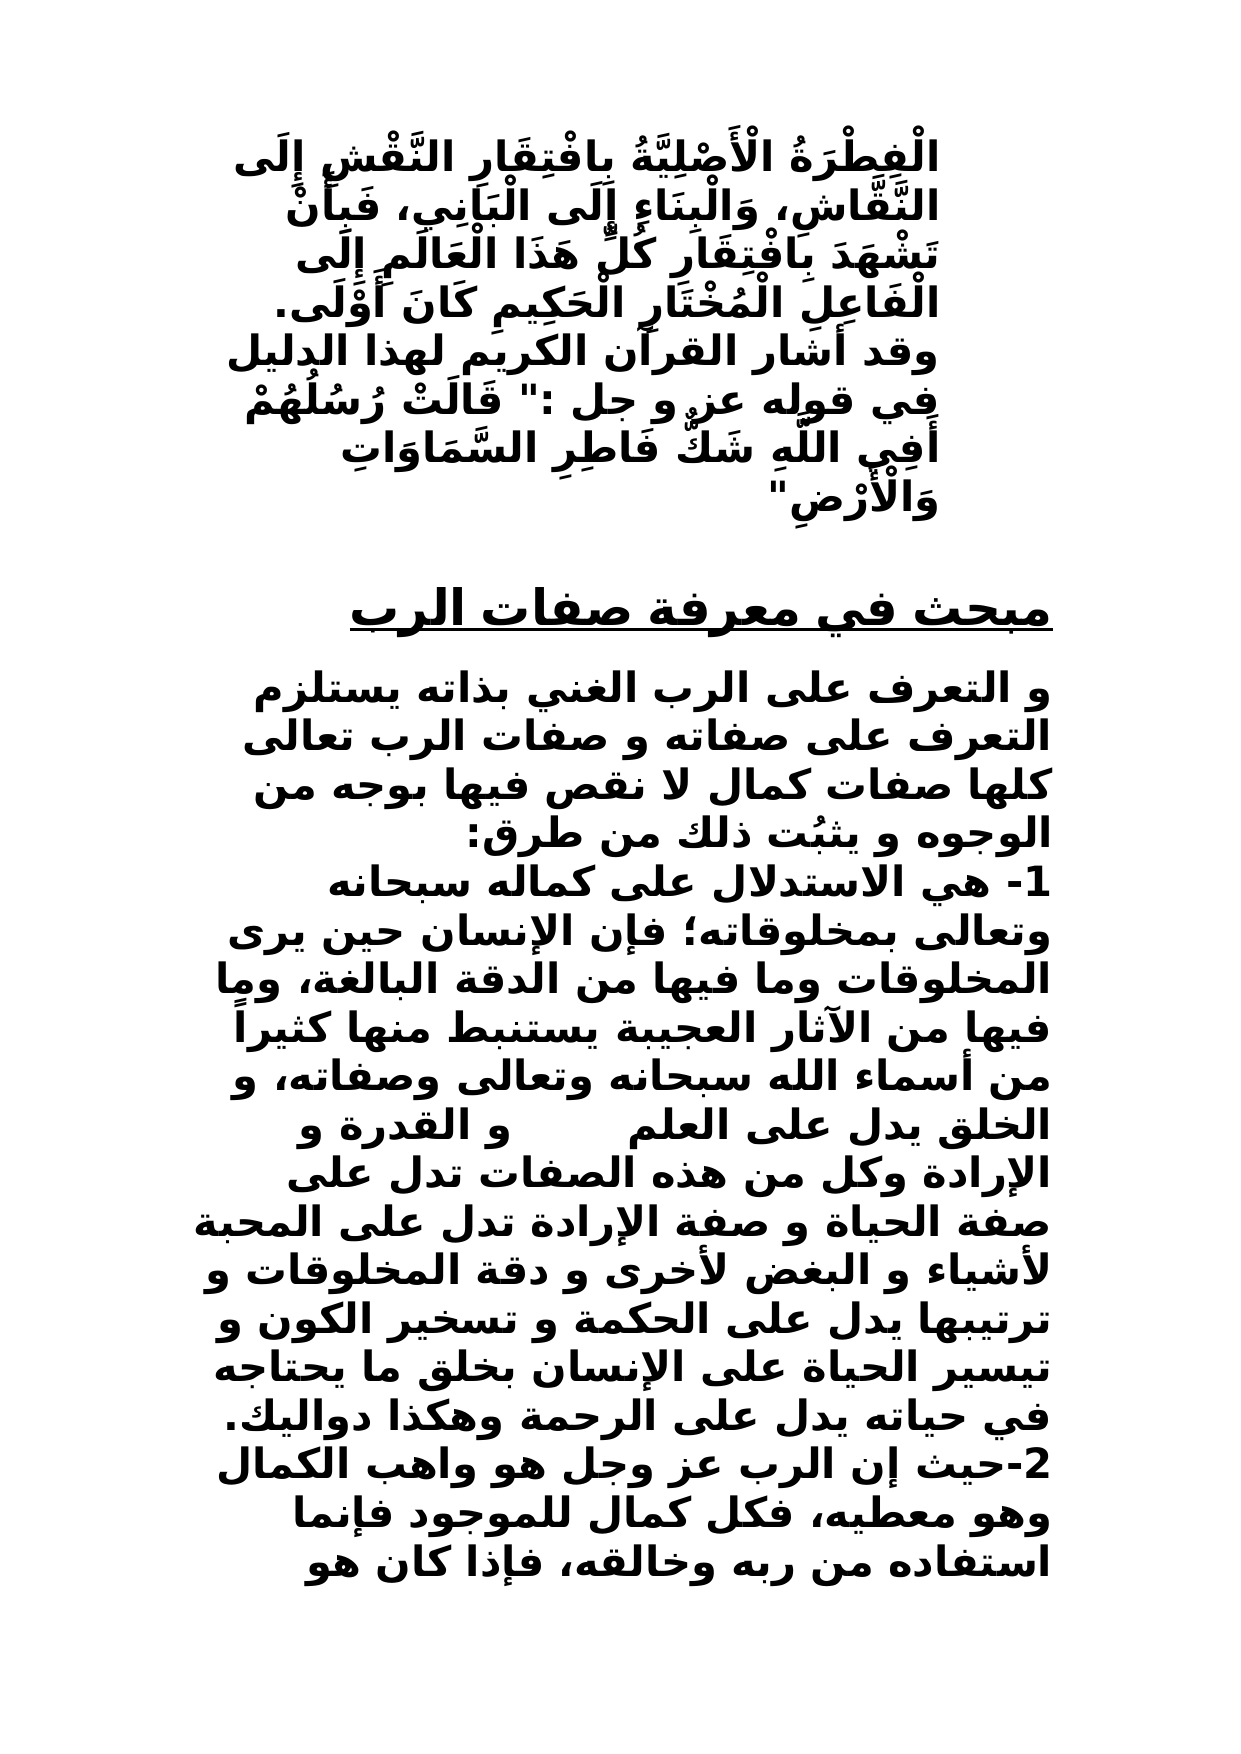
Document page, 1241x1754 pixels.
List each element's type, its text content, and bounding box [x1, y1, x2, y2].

text و التعرف على الرب الغني بذاته يستلزم التعرف على صفاته و صفات الرب تعالى كلها صفات كمال لا نقص فيها بوجه من الوجوه و يثبُت ذلك من طرق: 1- هي الاستدلال على كماله سبحانه وتعالى بمخلوقاته؛ فإن الإنسان حين يرى المخلوقات وما فيها من الدقة البالغة، وما فيها من الآثار العجيبة يستنبط منها كثيراً من أسماء الله سبحانه وتعالى وصفاته، و الخلق يدل على العلم و القدرة و الإرادة وكل من هذه الصفات تدل على صفة الحياة و صفة الإرادة تدل على المحبة لأشياء و البغض لأخرى و دقة المخلوقات و ترتيبها يدل على الحكمة و تسخير الكون و تيسير الحياة على الإنسان بخلق ما يحتاجه في حياته يدل على الرحمة وهكذا دواليك. [187, 663, 1053, 1440]
text مبحث في معرفة صفات الرب [187, 578, 1053, 663]
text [187, 1440, 1053, 1586]
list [187, 133, 1015, 521]
